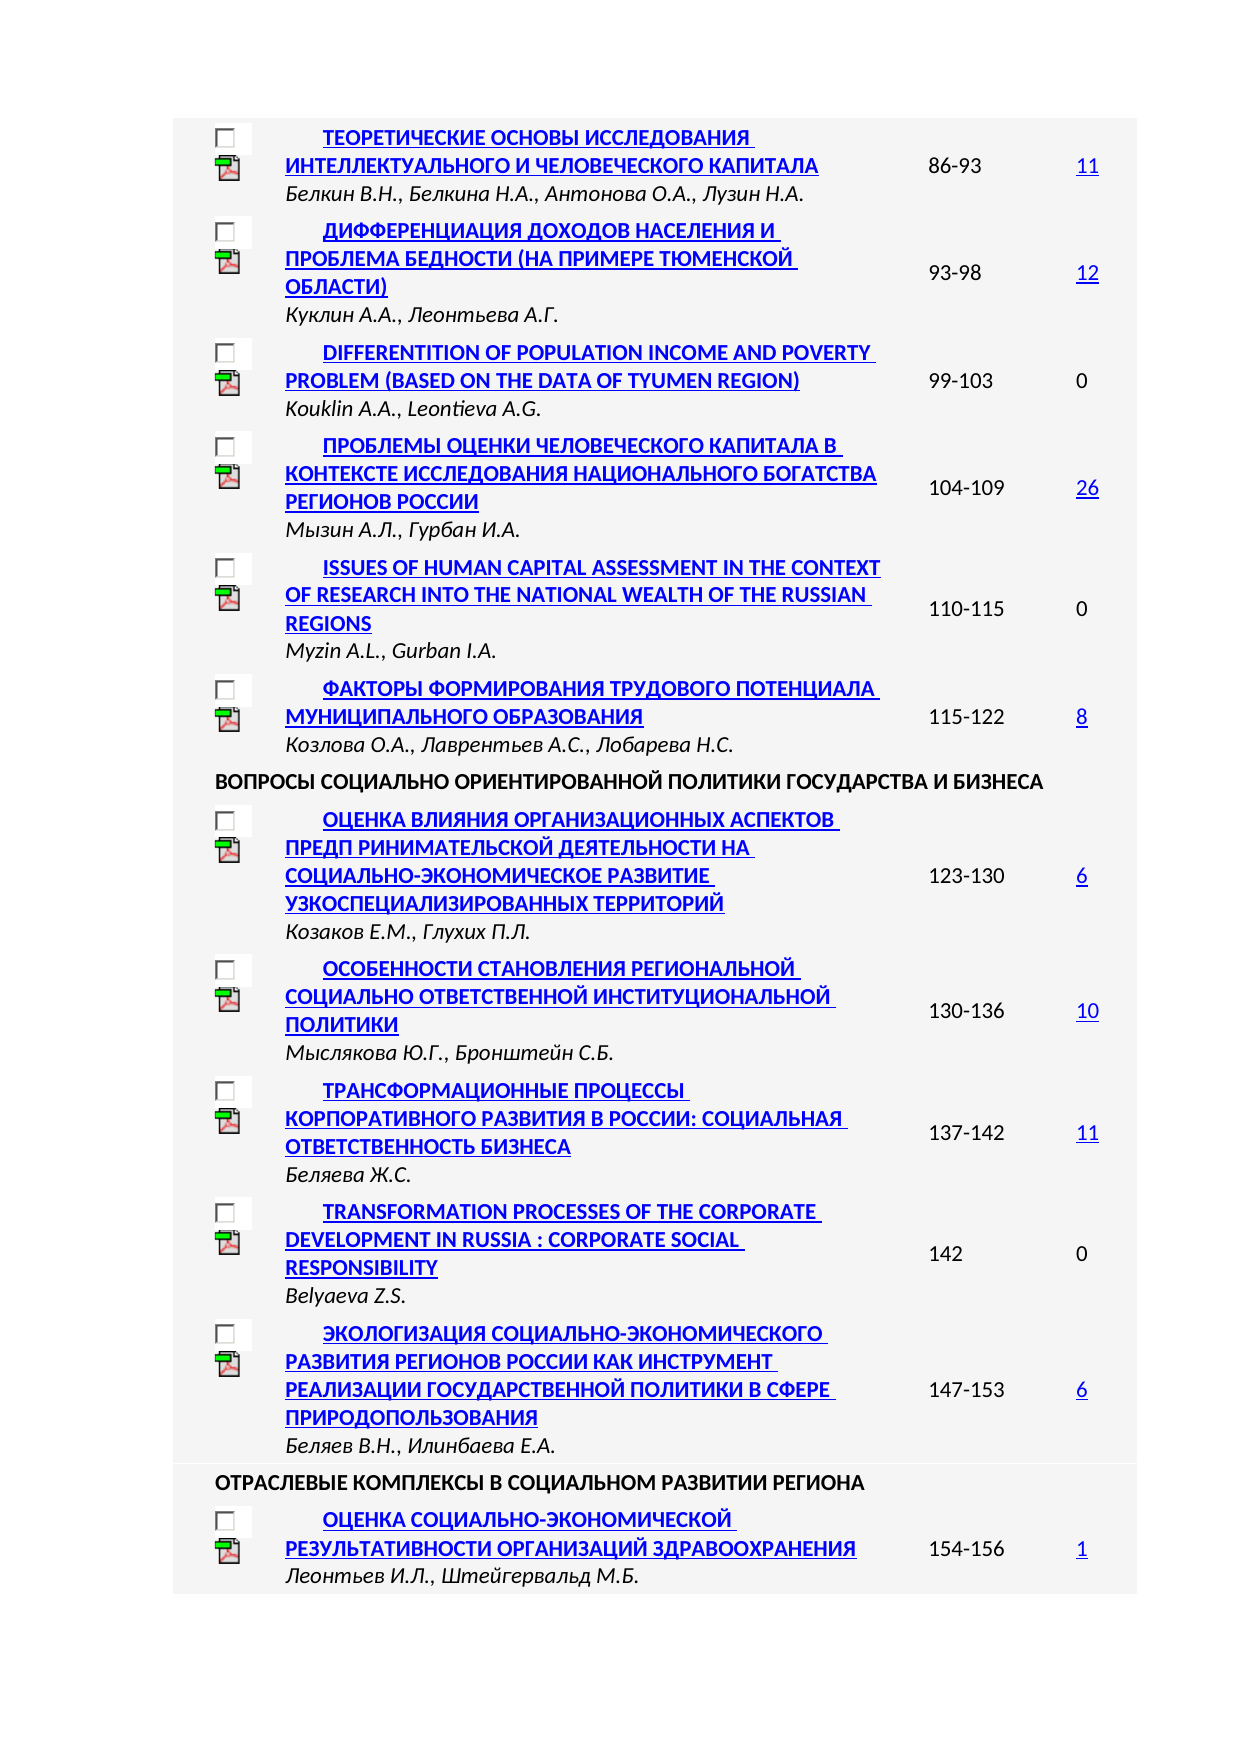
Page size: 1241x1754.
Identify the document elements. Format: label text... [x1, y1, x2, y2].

table_cell [173, 212, 281, 333]
table_cell 123-130 [886, 800, 1034, 950]
table_cell 115-122 [886, 669, 1034, 763]
table_cell [173, 950, 281, 1071]
picture [214, 463, 240, 489]
table_cell 6 [1034, 1314, 1137, 1463]
table_cell ВОПРОСЫ СОЦИАЛЬНО ОРИЕНТИРОВАННОЙ ПОЛИТИКИ ГОСУДАРСТВА И БИЗНЕСА [173, 763, 1137, 800]
picture [214, 370, 240, 396]
table_cell 0 [1034, 548, 1137, 669]
table_cell 6 [1034, 800, 1137, 950]
table_cell TЕОРЕТИЧЕСКИЕ ОСНОВЫ ИССЛЕДОВАНИЯ ИНТЕЛЛЕКТУАЛЬНОГО И ЧЕЛОВЕЧЕСКОГО КАПИТАЛА Белкин В.Н., Белкина Н.А., Антонова О.А., Лузин Н.А. [281, 118, 886, 212]
table_cell ЭКОЛОГИЗАЦИЯ СОЦИАЛЬНО-ЭКОНОМИЧЕСКОГО РАЗВИТИЯ РЕГИОНОВ РОССИИ КАК ИНСТРУМЕНТ РЕАЛИЗАЦИИ ГОСУДАРСТВЕННОЙ ПОЛИТИКИ В СФЕРЕ ПРИРОДОПОЛЬЗОВАНИЯ Беляев В.Н., Илинбаева Е.А. [281, 1314, 886, 1463]
table_cell 147-153 [886, 1314, 1034, 1463]
picture [214, 837, 240, 863]
table_cell 12 [1034, 212, 1137, 333]
table_cell 99-103 [886, 333, 1034, 426]
table_cell 0 [1034, 333, 1137, 426]
table_cell 11 [1034, 118, 1137, 212]
table_cell [173, 1071, 281, 1193]
table_cell 10 [1034, 950, 1137, 1071]
table_cell 11 [1034, 1071, 1137, 1193]
picture [214, 248, 240, 274]
table_cell 110-115 [886, 548, 1034, 669]
table_cell ISSUES OF HUMAN CAPITAL ASSESSMENT IN THE CONTEXT OF RESEARCH INTO THE NATIONAL WEALTH OF THE RUSSIAN REGIONS Myzin А.L., Gurban I.А. [281, 548, 886, 669]
table_cell 104-109 [886, 426, 1034, 548]
table_cell [173, 426, 281, 548]
table_cell ОСОБЕННОСТИ СТАНОВЛЕНИЯ РЕГИОНАЛЬНОЙ СОЦИАЛЬНО ОТВЕТСТВЕННОЙ ИНСТИТУЦИОНАЛЬНОЙ ПОЛИТИКИ Мыслякова Ю.Г., Бронштейн С.Б. [281, 950, 886, 1071]
picture [214, 1351, 240, 1377]
table_cell [173, 1193, 281, 1314]
table_cell 93-98 [886, 212, 1034, 333]
table_cell 130-136 [886, 950, 1034, 1071]
table_cell ОЦЕНКА СОЦИАЛЬНО-ЭКОНОМИЧЕСКОЙ РЕЗУЛЬТАТИВНОСТИ ОРГАНИЗАЦИЙ ЗДРАВООХРАНЕНИЯ Леонтьев И.Л., Штейгервальд М.Б. [281, 1501, 886, 1594]
table_cell 86-93 [886, 118, 1034, 212]
table_cell [173, 548, 281, 669]
table_cell ДИФФЕРЕНЦИАЦИЯ ДОХОДОВ НАСЕЛЕНИЯ И ПРОБЛЕМА БЕДНОСТИ (НА ПРИМЕРЕ ТЮМЕНСКОЙ ОБЛАСТИ) Куклин А.А., Леонтьева А.Г. [281, 212, 886, 333]
table_cell 1 [1034, 1501, 1137, 1594]
picture [214, 1108, 240, 1134]
table_cell [173, 333, 281, 426]
table_cell [173, 800, 281, 950]
picture [214, 1230, 240, 1255]
table_cell 0 [1034, 1193, 1137, 1314]
table_cell [173, 1314, 281, 1463]
table_cell TRANSFORMATION PROCESSES OF THE CORPORATE DEVELOPMENT IN RUSSIA : CORPORATE SOCIAL RESPONSIBILITY Belyaeva Z.S. [281, 1193, 886, 1314]
table_cell ФАКТОРЫ ФОРМИРОВАНИЯ ТРУДОВОГО ПОТЕНЦИАЛА МУНИЦИПАЛЬНОГО ОБРАЗОВАНИЯ Козлова О.А., Лаврентьев А.С., Лобарева Н.С. [281, 669, 886, 763]
picture [214, 155, 240, 181]
table_cell 137-142 [886, 1071, 1034, 1193]
table_cell ОЦЕНКА ВЛИЯНИЯ ОРГАНИЗАЦИОННЫХ АСПЕКТОВ ПРЕДП РИНИМАТЕЛЬСКОЙ ДЕЯТЕЛЬНОСТИ НА СОЦИАЛЬНО-ЭКОНОМИЧЕСКОЕ РАЗВИТИЕ УЗКОСПЕЦИАЛИЗИРОВАННЫХ ТЕРРИТОРИЙ Козаков Е.М., Глухих П.Л. [281, 800, 886, 950]
picture [214, 987, 240, 1012]
picture [214, 706, 240, 732]
table_cell ОТРАСЛЕВЫЕ КОМПЛЕКСЫ В СОЦИАЛЬНОМ РАЗВИТИИ РЕГИОНА [173, 1464, 1137, 1501]
table_cell ПРОБЛЕМЫ ОЦЕНКИ ЧЕЛОВЕЧЕСКОГО КАПИТАЛА В КОНТЕКСТЕ ИССЛЕДОВАНИЯ НАЦИОНАЛЬНОГО БОГАТСТВА РЕГИОНОВ РОССИИ Мызин А.Л., Гурбан И.А. [281, 426, 886, 548]
table_cell ТРАНСФОРМАЦИОННЫЕ ПРОЦЕССЫ КОРПОРАТИВНОГО РАЗВИТИЯ В РОССИИ: СОЦИАЛЬНАЯ ОТВЕТСТВЕННОСТЬ БИЗНЕСА Беляева Ж.С. [281, 1071, 886, 1193]
table_cell 26 [1034, 426, 1137, 548]
table_cell DIFFERENTITION OF POPULATION INCOME AND POVERTY PROBLEM (BASED ON THE DATA OF TYUMEN REGION) Kouklin А.A., Leontieva A.G. [281, 333, 886, 426]
table_cell [173, 1501, 281, 1594]
picture [214, 585, 240, 611]
picture [214, 1538, 240, 1564]
table_cell [173, 118, 281, 212]
table_cell 8 [1034, 669, 1137, 763]
table_cell 142 [886, 1193, 1034, 1314]
table_cell 154-156 [886, 1501, 1034, 1594]
table_cell [173, 669, 281, 763]
